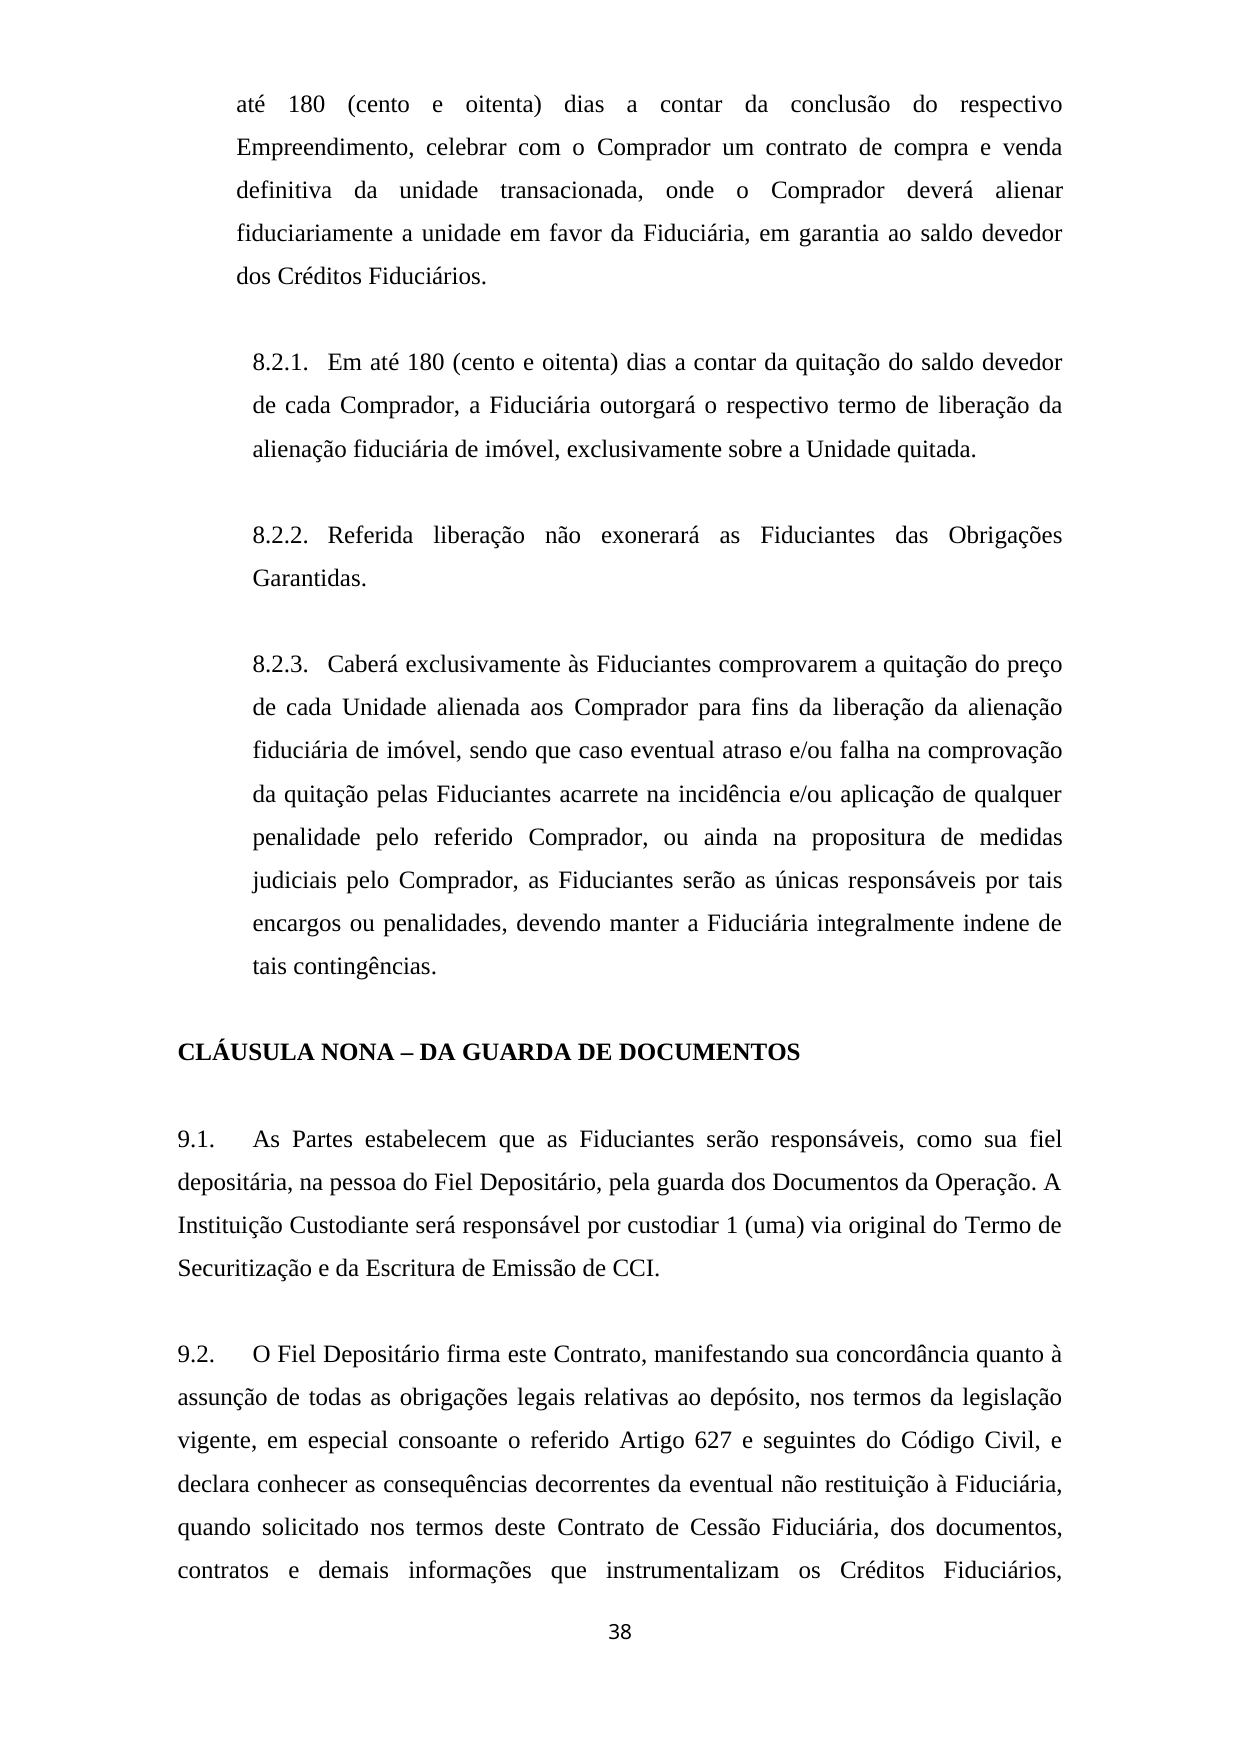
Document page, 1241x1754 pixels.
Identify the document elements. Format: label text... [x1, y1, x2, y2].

text 8.2.3. Caberá exclusivamente às Fiduciantes comprovarem a quitação do preço de cada Unidade alienada aos Comprador para fins da liberação da alienação fiduciária de imóvel, sendo que caso eventual atraso e/ou falha na comprovação da quitação pelas Fiduciantes acarrete na incidência e/ou aplicação de qualquer penalidade pelo referido Comprador, ou ainda na propositura de medidas judiciais pelo Comprador, as Fiduciantes serão as únicas responsáveis por tais encargos ou penalidades, devendo manter a Fiduciária integralmente indene de tais contingências. [252, 649, 1063, 980]
text 8.2.2. Referida liberação não exonerará as Fiduciantes das Obrigações Garantidas. [252, 520, 1063, 592]
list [177, 89, 1063, 290]
text CLÁUSULA NONA – DA GUARDA DE DOCUMENTOS [177, 1037, 1063, 1066]
text 9.1. As Partes estabelecem que as Fiduciantes serão responsáveis, como sua fiel depositária, na pessoa do Fiel Depositário, pela guarda dos Documentos da Operação. A Instituição Custodiante será responsável por custodiar 1 (uma) via original do Termo de Securitização e da Escritura de Emissão de CCI. [177, 1124, 1063, 1282]
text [177, 1339, 1063, 1584]
text 8.2.1. Em até 180 (cento e oitenta) dias a contar da quitação do saldo devedor de cada Comprador, a Fiduciária outorgará o respectivo termo de liberação da alienação fiduciária de imóvel, exclusivamente sobre a Unidade quitada. [252, 347, 1063, 462]
